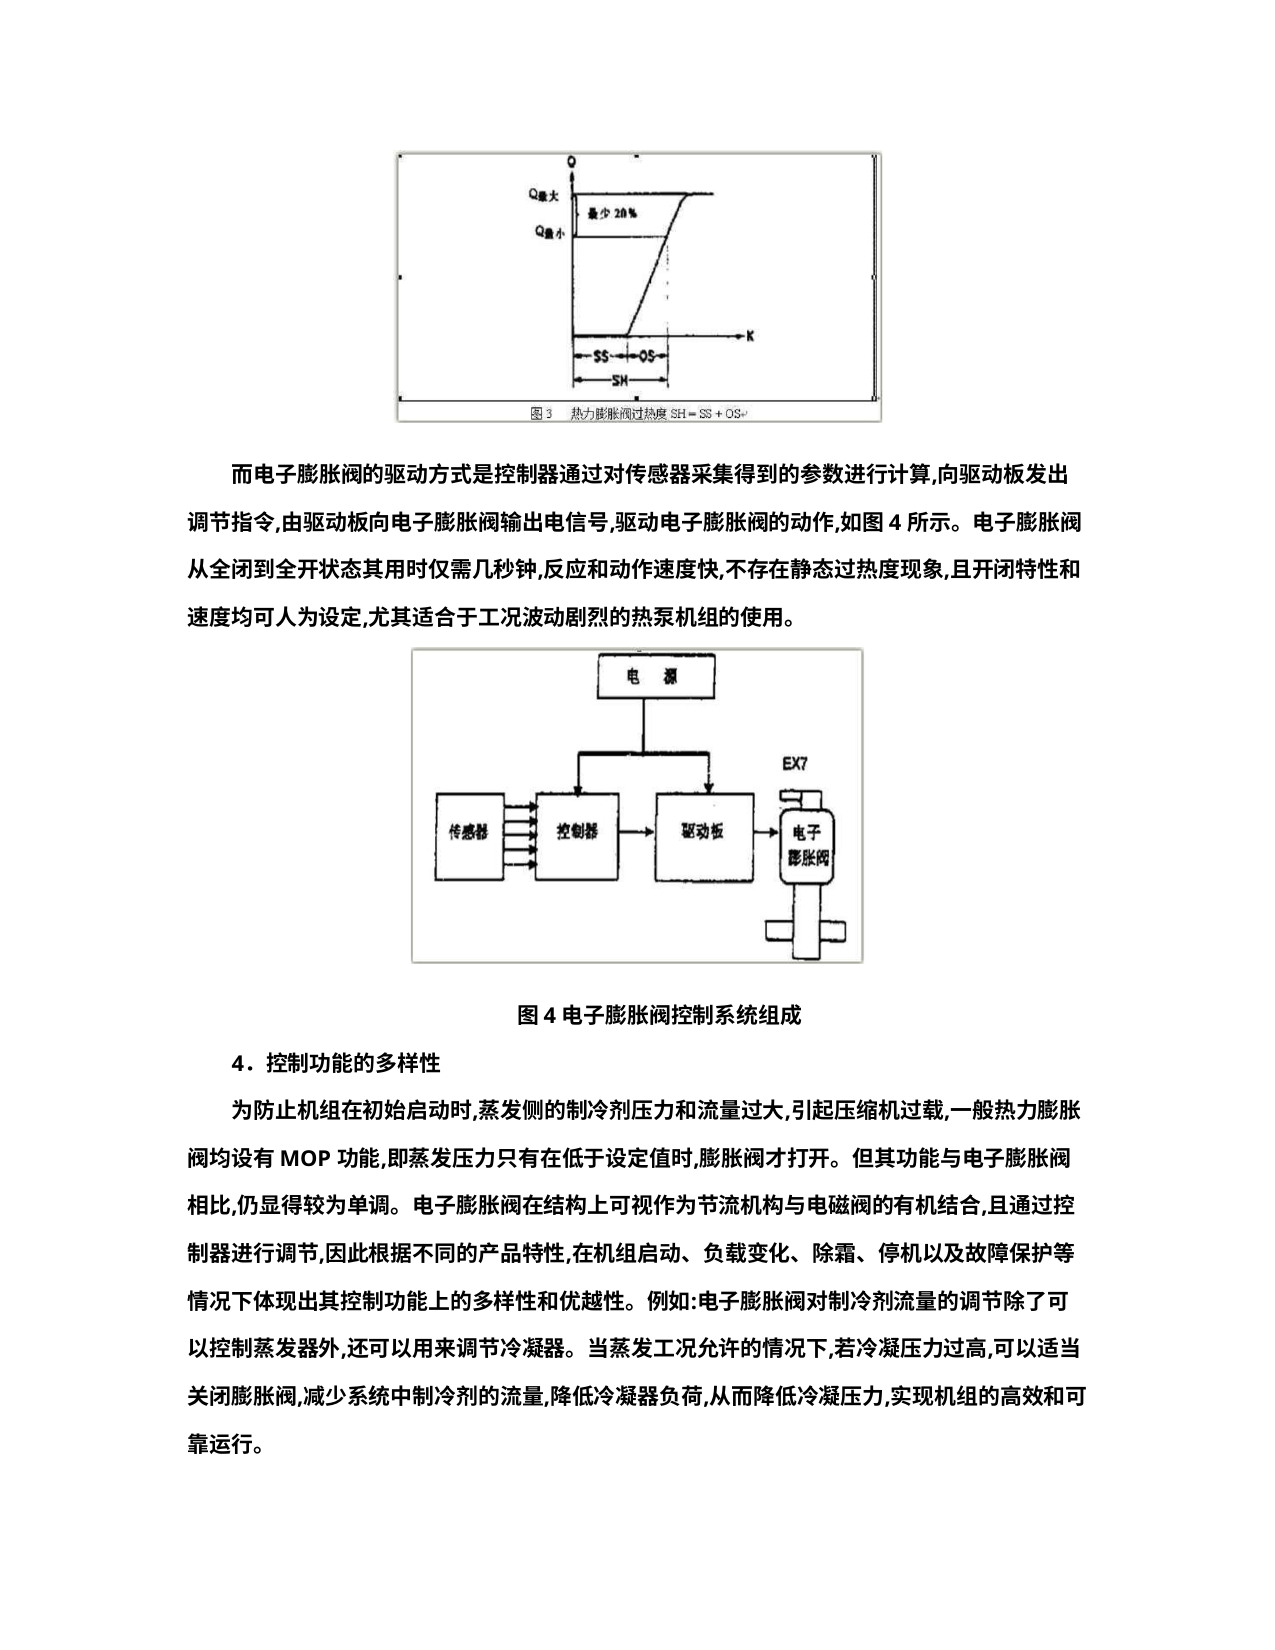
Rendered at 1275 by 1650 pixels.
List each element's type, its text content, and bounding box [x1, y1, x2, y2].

subtitle 4．控制功能的多样性 [187, 1046, 1087, 1077]
picture [410, 647, 865, 964]
subtitle 图4 电子膨胀阀控制系统组成 [187, 998, 1087, 1030]
subtitle 为防止机组在初始启动时,蒸发侧的制冷剂压力和流量过大,引起压缩机过载,一般热力膨胀阀均设有MOP 功能,即蒸发压力只有在低于设定值时,膨胀阀才打开。但其功能与电子膨胀阀相比,仍显得较为单调。电子膨胀阀在结构上可视作为节流机构与电磁阀的有机结合,且通过控制器进行调节,因此根据不同的产品特性,在机组启动、负载变化、除霜、停机以及故障保护等情况下体现出其控制功能上的多样性和优越性。例如:电子膨胀阀对制冷剂流量的调节除了可以控制蒸发器外,还可以用来调节冷凝器。当蒸发工况允许的情况下,若冷凝压力过高,可以适当关闭膨胀阀,减少系统中制冷剂的流量,降低冷凝器负荷,从而降低冷凝压力,实现机组的高效和可靠运行。 [187, 1093, 1087, 1458]
subtitle 而电子膨胀阀的驱动方式是控制器通过对传感器采集得到的参数进行计算,向驱动板发出调节指令,由驱动板向电子膨胀阀输出电信号,驱动电子膨胀阀的动作,如图4 所示。电子膨胀阀从全闭到全开状态其用时仅需几秒钟,反应和动作速度快,不存在静态过热度现象,且开闭特性和速度均可人为设定,尤其适合于工况波动剧烈的热泵机组的使用。 [187, 457, 1087, 632]
picture [392, 150, 883, 423]
